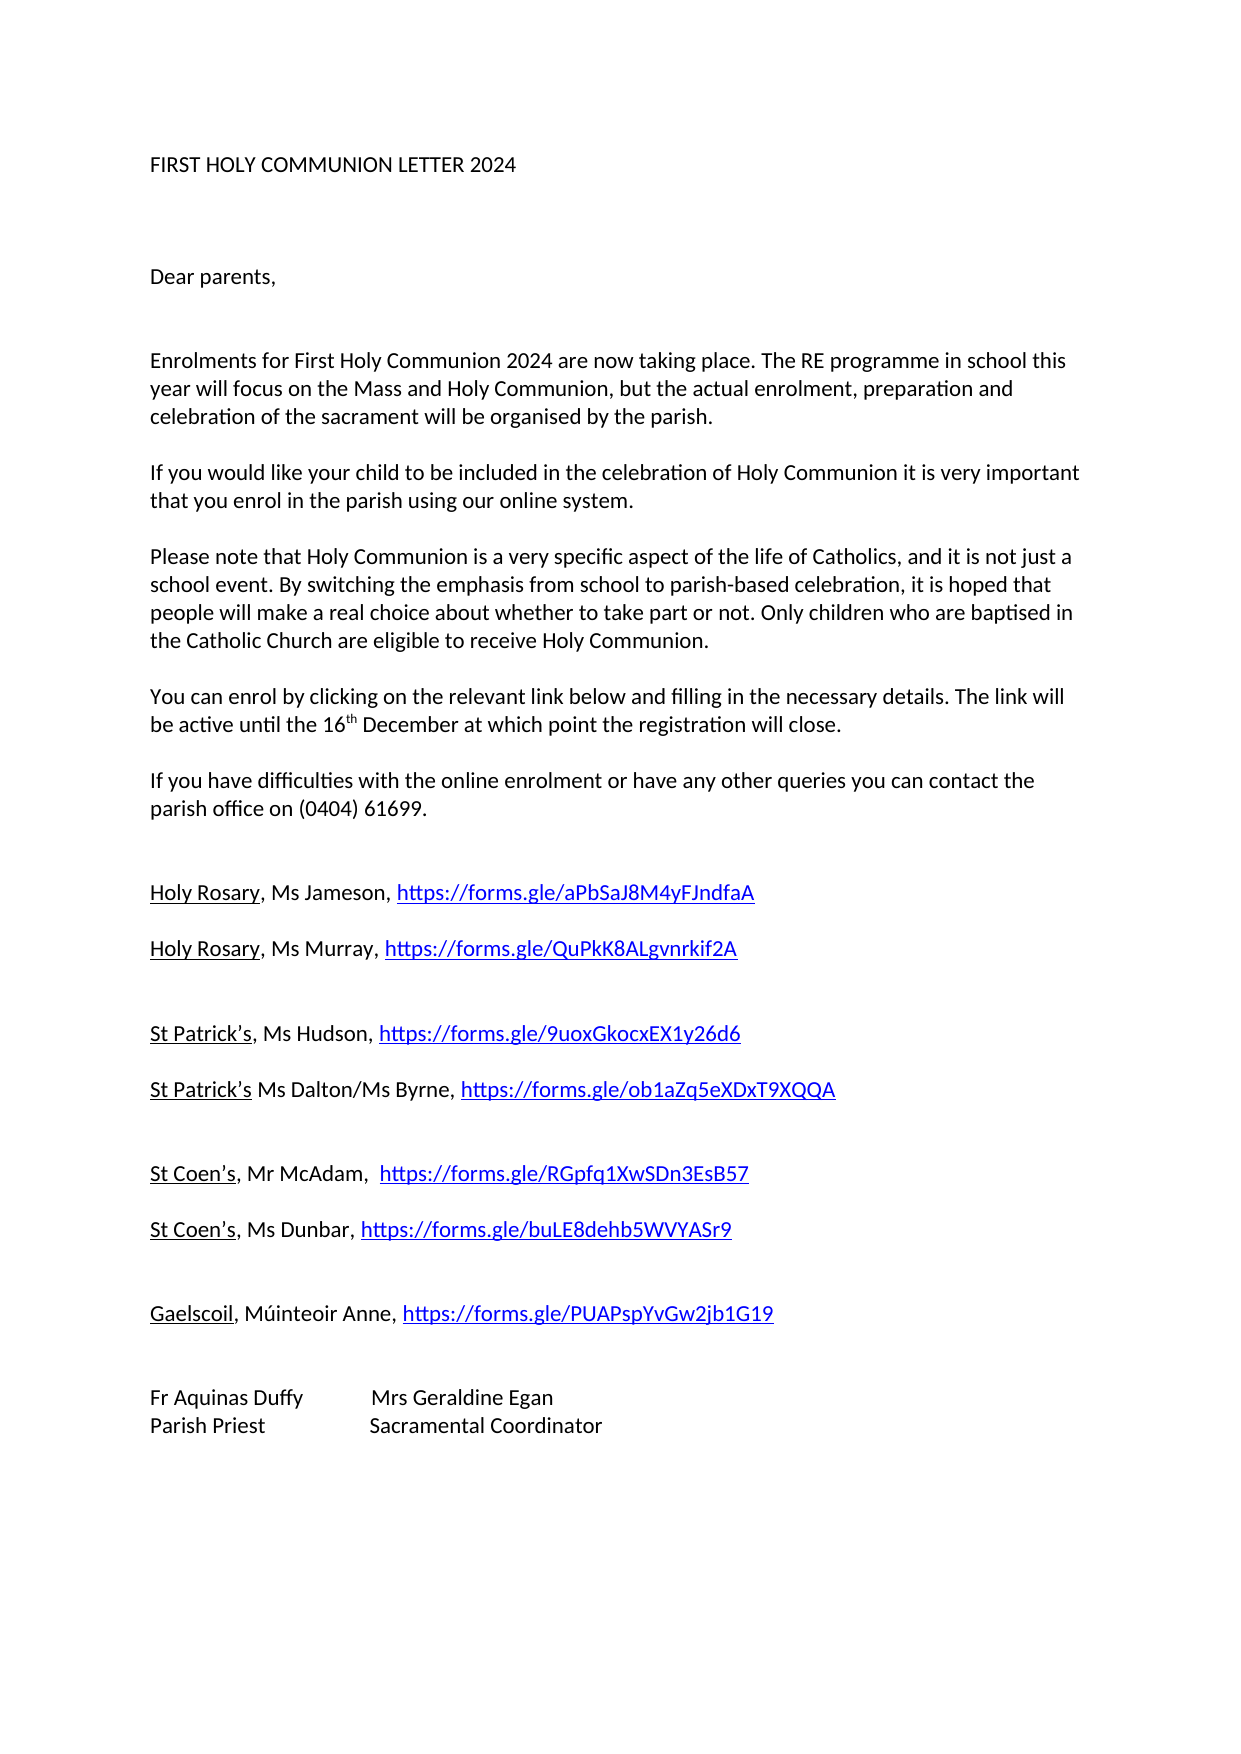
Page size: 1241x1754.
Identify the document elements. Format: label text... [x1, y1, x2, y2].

text You can enrol by clicking on the relevant link below and filling in the necessary details. The link will be active until the 16th December at which point the registration will close. [150, 654, 1090, 738]
text FIRST HOLY COMMUNION LETTER 2024 [150, 150, 1090, 178]
text If you would like your child to be included in the celebration of Holy Communion it is very important that you enrol in the parish using our online system. [150, 430, 1090, 514]
text St Patrick’s Ms Dalton/Ms Byrne, https://forms.gle/ob1aZq5eXDxT9XQQA [150, 1075, 1090, 1103]
text Dear parents, [150, 262, 1090, 290]
text St Patrick’s, Ms Hudson, https://forms.gle/9uoxGkocxEX1y26d6 [150, 1019, 1090, 1047]
text Holy Rosary, Ms Murray, https://forms.gle/QuPkK8ALgvnrkif2A [150, 934, 1090, 963]
text Please note that Holy Communion is a very specific aspect of the life of Catholics, and it is not just a school event. By switching the emphasis from school to parish-based celebration, it is hoped that people will make a real choice about whether to take part or not. Only children who are baptised in the Catholic Church are eligible to receive Holy Communion. [150, 514, 1090, 654]
text Holy Rosary, Ms Jameson, https://forms.gle/aPbSaJ8M4yFJndfaA [150, 878, 1090, 907]
text Enrolments for First Holy Communion 2024 are now taking place. The RE programme in school this year will focus on the Mass and Holy Communion, but the actual enrolment, preparation and celebration of the sacrament will be organised by the parish. [150, 318, 1090, 430]
text Fr Aquinas Duffy Mrs Geraldine Egan Parish Priest Sacramental Coordinator [150, 1327, 1090, 1467]
text If you have difficulties with the online enrolment or have any other queries you can contact the parish office on (0404) 61699. [150, 738, 1090, 822]
text Gaelscoil, Múinteoir Anne, https://forms.gle/PUAPspYvGw2jb1G19 [150, 1299, 1090, 1327]
text St Coen’s, Ms Dunbar, https://forms.gle/buLE8dehb5WVYASr9 [150, 1215, 1090, 1243]
text St Coen’s, Mr McAdam, https://forms.gle/RGpfq1XwSDn3EsB57 [150, 1159, 1090, 1187]
